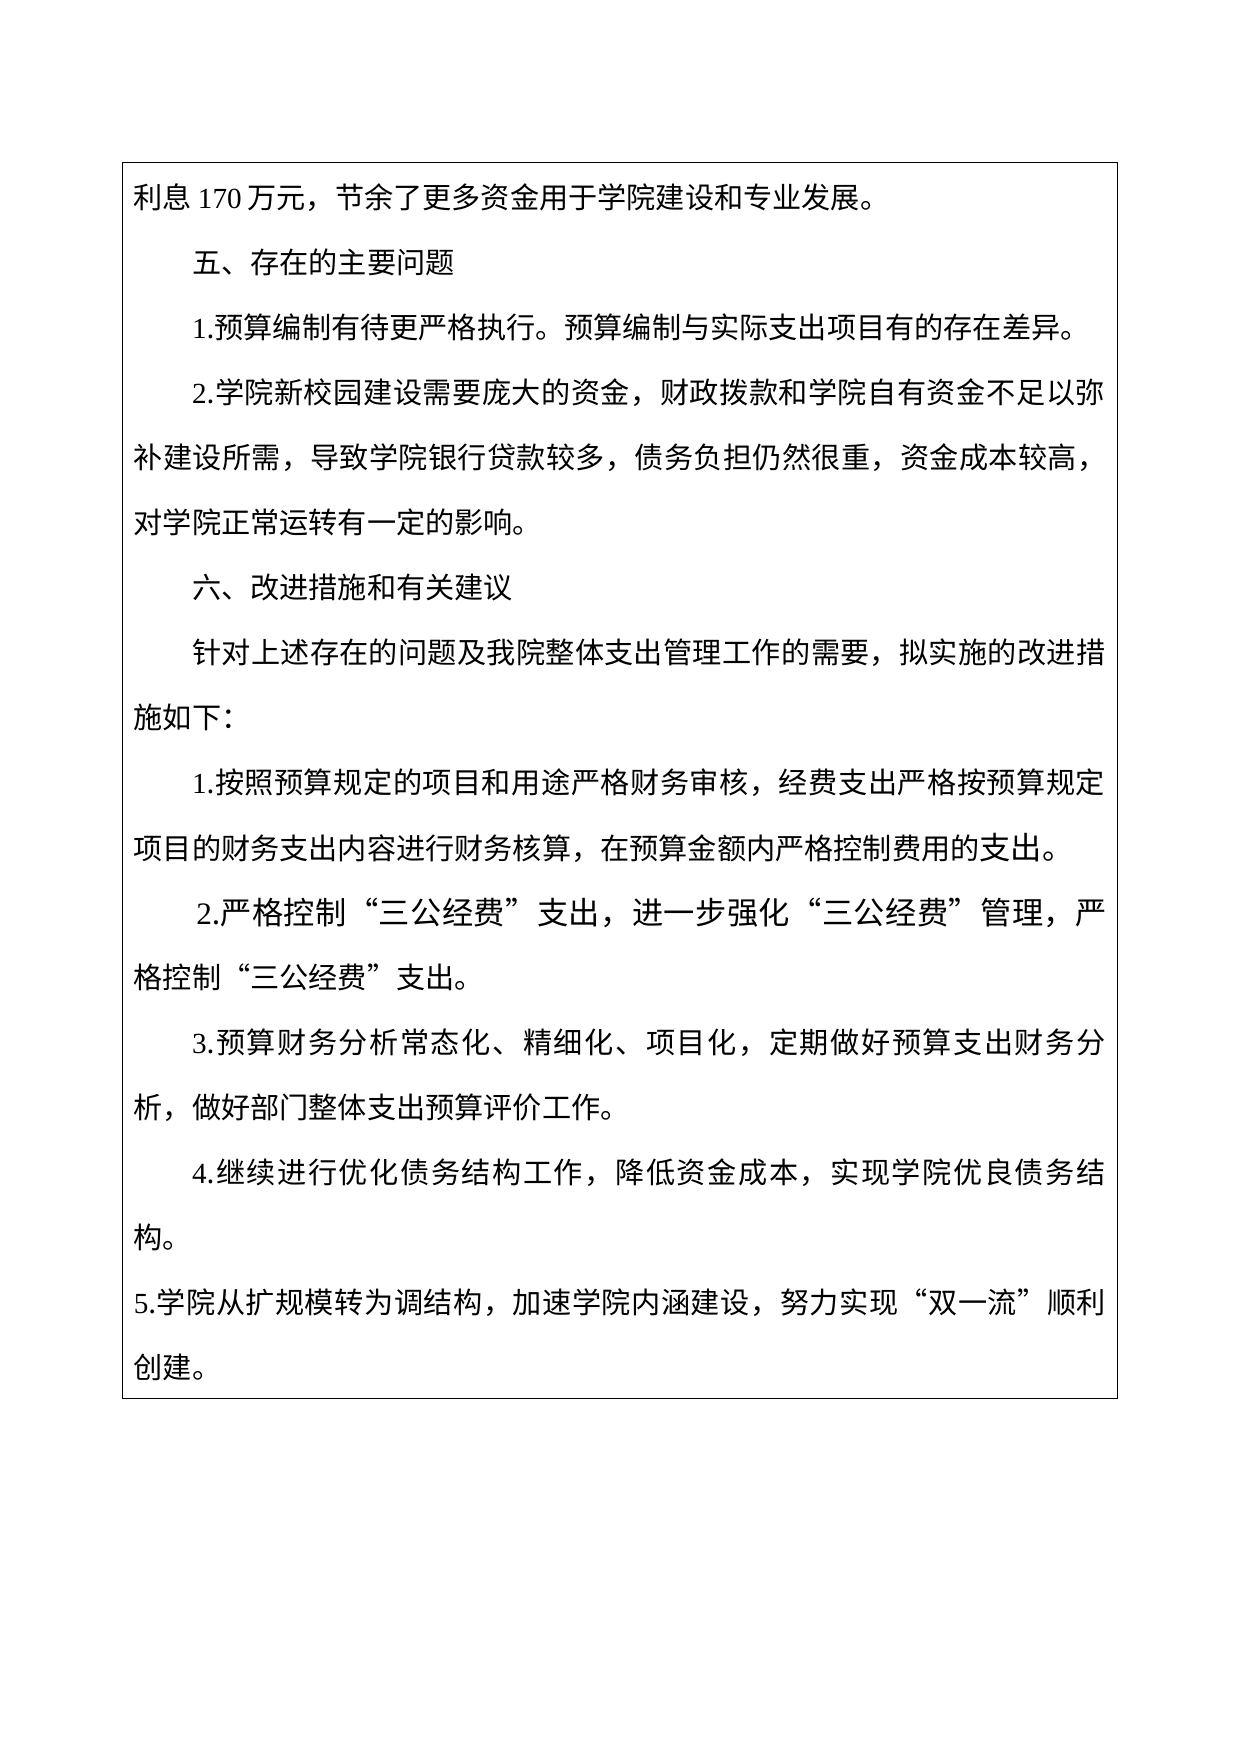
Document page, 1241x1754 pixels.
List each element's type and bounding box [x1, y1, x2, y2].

table_header [123, 163, 1117, 1398]
